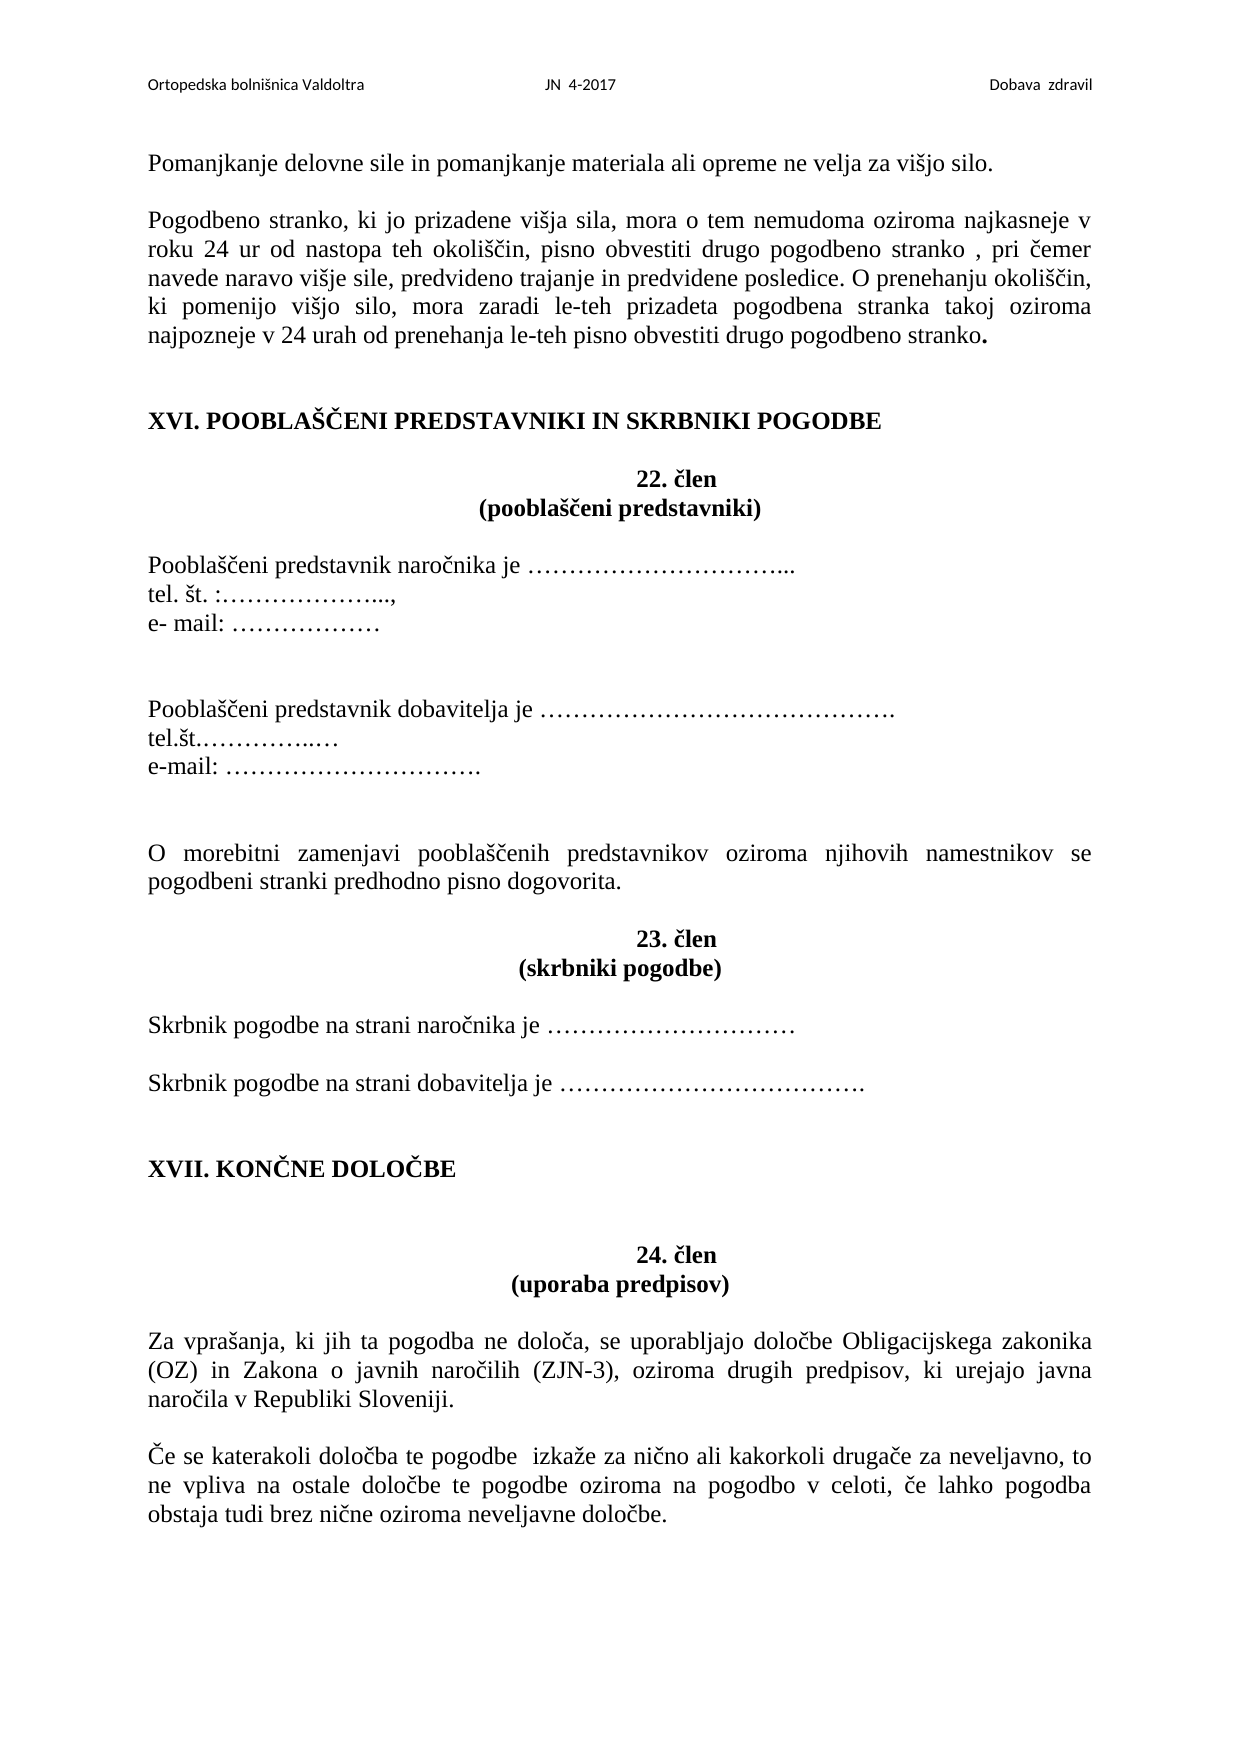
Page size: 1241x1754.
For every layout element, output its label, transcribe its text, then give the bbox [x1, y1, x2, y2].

text e- mail: ……………… [148, 608, 1093, 636]
text XVII. KONČNE DOLOČBE [148, 1154, 1093, 1183]
text e-mail: …………………………. [148, 751, 1093, 780]
text Skrbnik pogodbe na strani dobavitelja je ………………………………. [148, 1068, 1093, 1096]
text Pooblaščeni predstavnik naročnika je …………………………... [148, 550, 1093, 579]
text Skrbnik pogodbe na strani naročnika je ………………………… [148, 1010, 1093, 1039]
list člen [260, 1240, 1093, 1269]
text (pooblaščeni predstavniki) [148, 493, 1093, 521]
text Pomanjkanje delovne sile in pomanjkanje materiala ali opreme ne velja za višjo silo. [148, 148, 1093, 176]
list člen [260, 464, 1093, 493]
text (uporaba predpisov) [148, 1269, 1093, 1298]
text (skrbniki pogodbe) [148, 953, 1093, 981]
text Pooblaščeni predstavnik dobavitelja je ……………………………………. [148, 694, 1093, 723]
list člen [260, 924, 1093, 953]
text tel. št. :………………..., [148, 579, 1093, 608]
text Pogodbeno stranko, ki jo prizadene višja sila, mora o tem nemudoma oziroma najkasneje v roku 24 ur od nastopa teh okoliščin, pisno obvestiti drugo pogodbeno stranko , pri čemer navede naravo višje sile, predvideno trajanje in predvidene posledice. O prenehanju okoliščin, ki pomenijo višjo silo, mora zaradi le-teh prizadeta pogodbena stranka takoj oziroma najpozneje v 24 urah od prenehanja le-teh pisno obvestiti drugo pogodbeno stranko. [148, 205, 1093, 349]
text Če se katerakoli določba te pogodbe izkaže za nično ali kakorkoli drugače za neveljavno, to ne vpliva na ostale določbe te pogodbe oziroma na pogodbo v celoti, če lahko pogodba obstaja tudi brez nične oziroma neveljavne določbe. [148, 1441, 1093, 1528]
text Za vprašanja, ki jih ta pogodba ne določa, se uporabljajo določbe Obligacijskega zakonika (OZ) in Zakona o javnih naročilih (ZJN-3), oziroma drugih predpisov, ki urejajo javna naročila v Republiki Sloveniji. [148, 1326, 1093, 1413]
text tel.št.…………..… [148, 723, 1093, 751]
text XVI. POOBLAŠČENI PREDSTAVNIKI IN SKRBNIKI POGODBE [148, 406, 1093, 435]
text O morebitni zamenjavi pooblaščenih predstavnikov oziroma njihovih namestnikov se pogodbeni stranki predhodno pisno dogovorita. [148, 838, 1093, 895]
